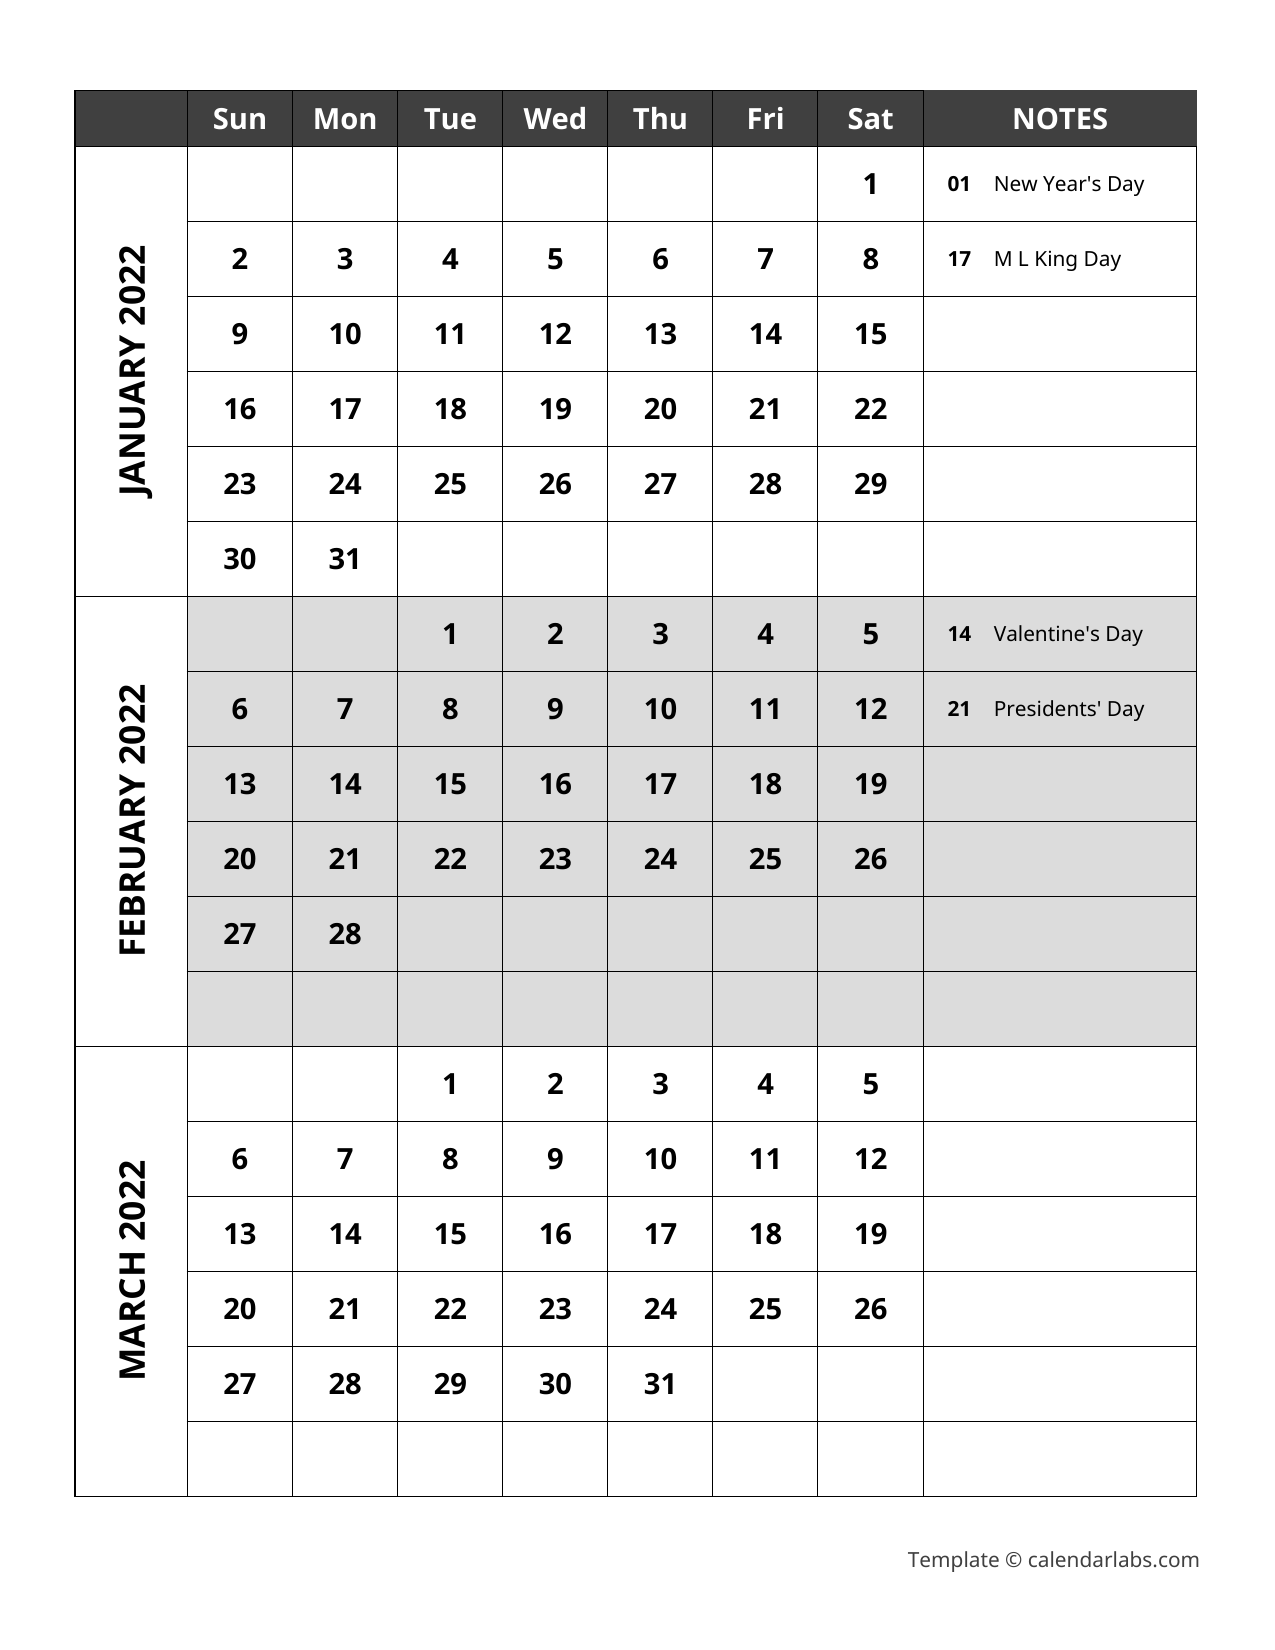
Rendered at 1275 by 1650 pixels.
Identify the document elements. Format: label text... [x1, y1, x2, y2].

table_cell 26 [503, 447, 607, 521]
table_cell [188, 147, 292, 221]
table_cell 16 [503, 1197, 607, 1271]
table_cell [982, 1197, 1196, 1271]
table_cell JANUARY 2022 [76, 147, 187, 596]
table_cell 17 [293, 372, 397, 446]
table_header Fri [713, 91, 817, 146]
table_cell [924, 897, 982, 971]
table_cell [982, 972, 1196, 1046]
table_cell 9 [503, 1122, 607, 1196]
table_cell [608, 972, 712, 1046]
table_header [76, 91, 187, 146]
table_cell [982, 522, 1196, 596]
table_cell 29 [818, 447, 923, 521]
table_cell 3 [293, 222, 397, 296]
table_cell [188, 1422, 292, 1496]
table_cell [713, 972, 817, 1046]
table_cell 27 [188, 897, 292, 971]
table_cell [982, 1122, 1196, 1196]
table_cell 7 [713, 222, 817, 296]
table_cell 14 [293, 1197, 397, 1271]
table_cell [293, 147, 397, 221]
table_cell [982, 372, 1196, 446]
table_cell 19 [818, 747, 923, 821]
table_cell 6 [188, 672, 292, 746]
table_cell 1 [398, 597, 502, 671]
table_cell 17 [608, 1197, 712, 1271]
table_cell 7 [293, 672, 397, 746]
table_cell 19 [818, 1197, 923, 1271]
table_cell [398, 897, 502, 971]
table_cell 24 [293, 447, 397, 521]
table_cell 8 [398, 672, 502, 746]
table_cell New Year's Day [982, 147, 1196, 221]
table_cell [982, 1047, 1196, 1121]
table_cell [188, 972, 292, 1046]
table_cell [982, 1272, 1196, 1346]
table_cell 16 [188, 372, 292, 446]
table_cell 3 [608, 1047, 712, 1121]
table_cell 24 [608, 822, 712, 896]
table_header NOTES [924, 90, 1197, 146]
table_cell 11 [398, 297, 502, 371]
table_cell 27 [188, 1347, 292, 1421]
table_cell [982, 447, 1196, 521]
table_cell [818, 1347, 923, 1421]
table_cell [608, 522, 712, 596]
table_cell 19 [503, 372, 607, 446]
table_cell 23 [503, 822, 607, 896]
table_cell [924, 1272, 982, 1346]
table_cell 13 [188, 1197, 292, 1271]
table_cell [713, 897, 817, 971]
table_cell [608, 897, 712, 971]
table_cell 5 [818, 1047, 923, 1121]
table_cell [924, 447, 982, 521]
table_cell [608, 147, 712, 221]
table_cell [982, 1347, 1196, 1421]
table_cell M L King Day [982, 222, 1196, 296]
table_cell 8 [398, 1122, 502, 1196]
table_cell 21 [293, 822, 397, 896]
table_cell [503, 522, 607, 596]
table_cell 21 [293, 1272, 397, 1346]
table_cell 25 [713, 822, 817, 896]
table_cell 12 [818, 1122, 923, 1196]
table_cell [293, 972, 397, 1046]
table_cell 3 [608, 597, 712, 671]
table_cell 16 [503, 747, 607, 821]
table_cell 28 [293, 1347, 397, 1421]
table_cell [924, 972, 982, 1046]
table_cell 2 [188, 222, 292, 296]
table_cell [713, 522, 817, 596]
table_cell [924, 1122, 982, 1196]
table_cell 9 [188, 297, 292, 371]
table_cell 20 [188, 1272, 292, 1346]
table_cell [924, 522, 982, 596]
table_cell 26 [818, 1272, 923, 1346]
table_cell 13 [188, 747, 292, 821]
table_cell [982, 897, 1196, 971]
table_cell 4 [713, 597, 817, 671]
table_cell 26 [818, 822, 923, 896]
table_cell [398, 1422, 502, 1496]
table_cell 9 [503, 672, 607, 746]
table_cell [982, 747, 1196, 821]
table_header Wed [503, 91, 607, 146]
table_cell [188, 597, 292, 671]
table_cell 14 [924, 597, 982, 671]
table_cell [713, 1347, 817, 1421]
table_cell 24 [608, 1272, 712, 1346]
table_cell 1 [818, 147, 923, 221]
table_cell [818, 522, 923, 596]
table_cell 31 [293, 522, 397, 596]
table_cell 12 [503, 297, 607, 371]
table_cell [398, 147, 502, 221]
table_cell 28 [293, 897, 397, 971]
table_cell 10 [608, 1122, 712, 1196]
table_cell 23 [503, 1272, 607, 1346]
table_cell 15 [398, 1197, 502, 1271]
table_header Sun [188, 91, 292, 146]
table_cell 14 [293, 747, 397, 821]
table_cell 6 [608, 222, 712, 296]
table_cell 30 [503, 1347, 607, 1421]
table_cell MARCH 2022 [76, 1047, 187, 1496]
table_cell [818, 897, 923, 971]
table_cell 22 [818, 372, 923, 446]
table_cell Presidents' Day [982, 672, 1196, 746]
table_cell [924, 747, 982, 821]
table_cell [503, 1422, 607, 1496]
table_cell [503, 897, 607, 971]
table_cell 28 [713, 447, 817, 521]
table_cell [818, 972, 923, 1046]
table_cell 27 [608, 447, 712, 521]
table_cell 2 [503, 1047, 607, 1121]
table_cell 29 [398, 1347, 502, 1421]
table_cell 6 [188, 1122, 292, 1196]
table_cell 4 [398, 222, 502, 296]
table_cell [982, 822, 1196, 896]
table_cell [924, 1197, 982, 1271]
table_cell [608, 1422, 712, 1496]
table_cell 1 [398, 1047, 502, 1121]
table_cell 5 [818, 597, 923, 671]
table_cell 30 [188, 522, 292, 596]
table_cell 15 [398, 747, 502, 821]
table_cell [293, 597, 397, 671]
table_header Sat [818, 91, 923, 146]
table_cell [293, 1422, 397, 1496]
table_cell 21 [924, 672, 982, 746]
table_cell [924, 822, 982, 896]
table_cell [188, 1047, 292, 1121]
table_cell 10 [293, 297, 397, 371]
table_cell 8 [818, 222, 923, 296]
table_cell [713, 147, 817, 221]
table_cell 4 [713, 1047, 817, 1121]
table_cell [398, 972, 502, 1046]
table_cell [503, 147, 607, 221]
table_cell 13 [608, 297, 712, 371]
table_cell 21 [713, 372, 817, 446]
table_cell 12 [818, 672, 923, 746]
table_cell [924, 1422, 982, 1496]
table_cell [924, 1047, 982, 1121]
table_cell [924, 297, 982, 371]
table_cell 23 [188, 447, 292, 521]
table_cell 18 [713, 747, 817, 821]
table_cell 22 [398, 1272, 502, 1346]
table_header Mon [293, 91, 397, 146]
table_cell 31 [608, 1347, 712, 1421]
table_cell 20 [188, 822, 292, 896]
table_cell 5 [503, 222, 607, 296]
table_cell [713, 1422, 817, 1496]
table_cell FEBRUARY 2022 [76, 597, 187, 1046]
table_cell 14 [713, 297, 817, 371]
table_cell 20 [608, 372, 712, 446]
table_cell 22 [398, 822, 502, 896]
table_cell [398, 522, 502, 596]
table_cell 7 [293, 1122, 397, 1196]
table_cell 25 [398, 447, 502, 521]
table_cell [293, 1047, 397, 1121]
table_cell [982, 297, 1196, 371]
table_header Thu [608, 91, 712, 146]
table_cell 18 [713, 1197, 817, 1271]
table_cell [924, 1347, 982, 1421]
table_cell 18 [398, 372, 502, 446]
table_cell 01 [924, 147, 982, 221]
table_cell 2 [503, 597, 607, 671]
table_cell Valentine's Day [982, 597, 1196, 671]
table_cell [818, 1422, 923, 1496]
table_cell 15 [818, 297, 923, 371]
table_cell 11 [713, 1122, 817, 1196]
table_cell 25 [713, 1272, 817, 1346]
table_cell 10 [608, 672, 712, 746]
table_header Tue [398, 91, 502, 146]
table_cell 11 [713, 672, 817, 746]
table_cell [503, 972, 607, 1046]
table_cell 17 [608, 747, 712, 821]
table_cell [982, 1422, 1196, 1496]
table_cell 17 [924, 222, 982, 296]
table_cell [924, 372, 982, 446]
